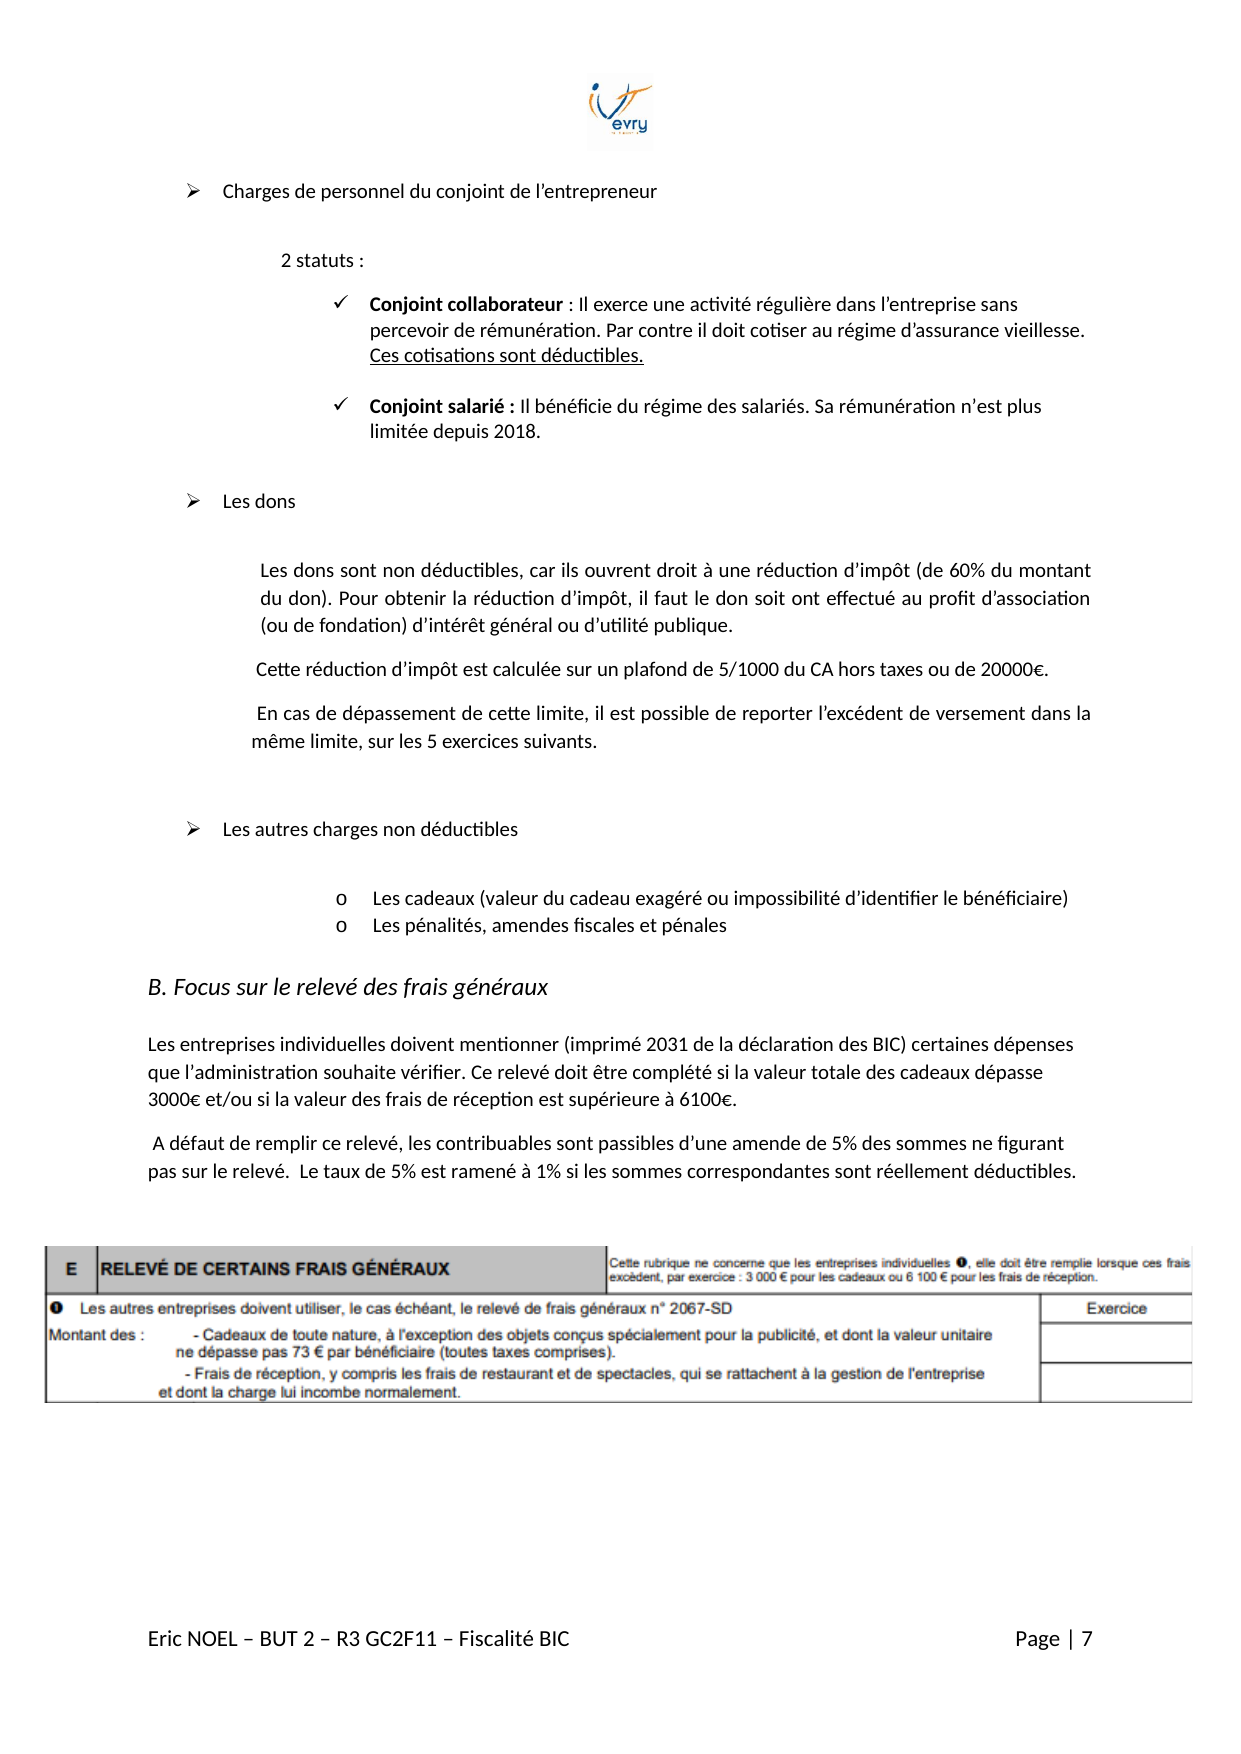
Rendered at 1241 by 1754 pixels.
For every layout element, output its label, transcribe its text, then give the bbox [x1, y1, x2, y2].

text Cette réduction d’impôt est calculée sur un plafond de 5/1000 du CA hors taxes ou de 20000€. [251, 657, 1093, 682]
text En cas de dépassement de cette limite, il est possible de reporter l’excédent de versement dans la même limite, sur les 5 exercices suivants. [251, 701, 1093, 753]
list Les autres charges non déductibles [185, 816, 1093, 842]
picture [586, 73, 654, 151]
list Les pénalités, amendes fiscales et pénales [335, 912, 1093, 938]
subtitle B. Focus sur le relevé des frais généraux [148, 971, 1093, 1001]
list Conjoint salarié : Il bénéficie du régime des salariés. Sa rémunération n’est plus limitée depuis 2018. [332, 393, 1093, 444]
list Les dons [185, 488, 1093, 514]
list Charges de personnel du conjoint de l’entrepreneur [185, 178, 1093, 203]
list Conjoint collaborateur : Il exerce une activité régulière dans l’entreprise sans percevoir de rémunération. Par contre il doit cotiser au régime d’assurance vieillesse. Ces cotisations sont déductibles. [332, 292, 1093, 368]
picture [44, 1246, 1193, 1403]
text Les dons sont non déductibles, car ils ouvrent droit à une réduction d’impôt (de 60% du montant du don). Pour obtenir la réduction d’impôt, il faut le don soit ont effectué au profit d’association (ou de fondation) d’intérêt général ou d’utilité publique. [260, 558, 1093, 638]
text Les entreprises individuelles doivent mentionner (imprimé 2031 de la déclaration des BIC) certaines dépenses que l’administration souhaite vérifier. Ce relevé doit être complété si la valeur totale des cadeaux dépasse 3000€ et/ou si la valeur des frais de réception est supérieure à 6100€. [148, 1032, 1093, 1112]
list Les cadeaux (valeur du cadeau exagéré ou impossibilité d’identifier le bénéficiaire) [335, 886, 1093, 912]
text A défaut de remplir ce relevé, les contribuables sont passibles d’une amende de 5% des sommes ne figurant pas sur le relevé. Le taux de 5% est ramené à 1% si les sommes correspondantes sont réellement déductibles. [148, 1131, 1093, 1183]
text 2 statuts : [148, 248, 1093, 273]
